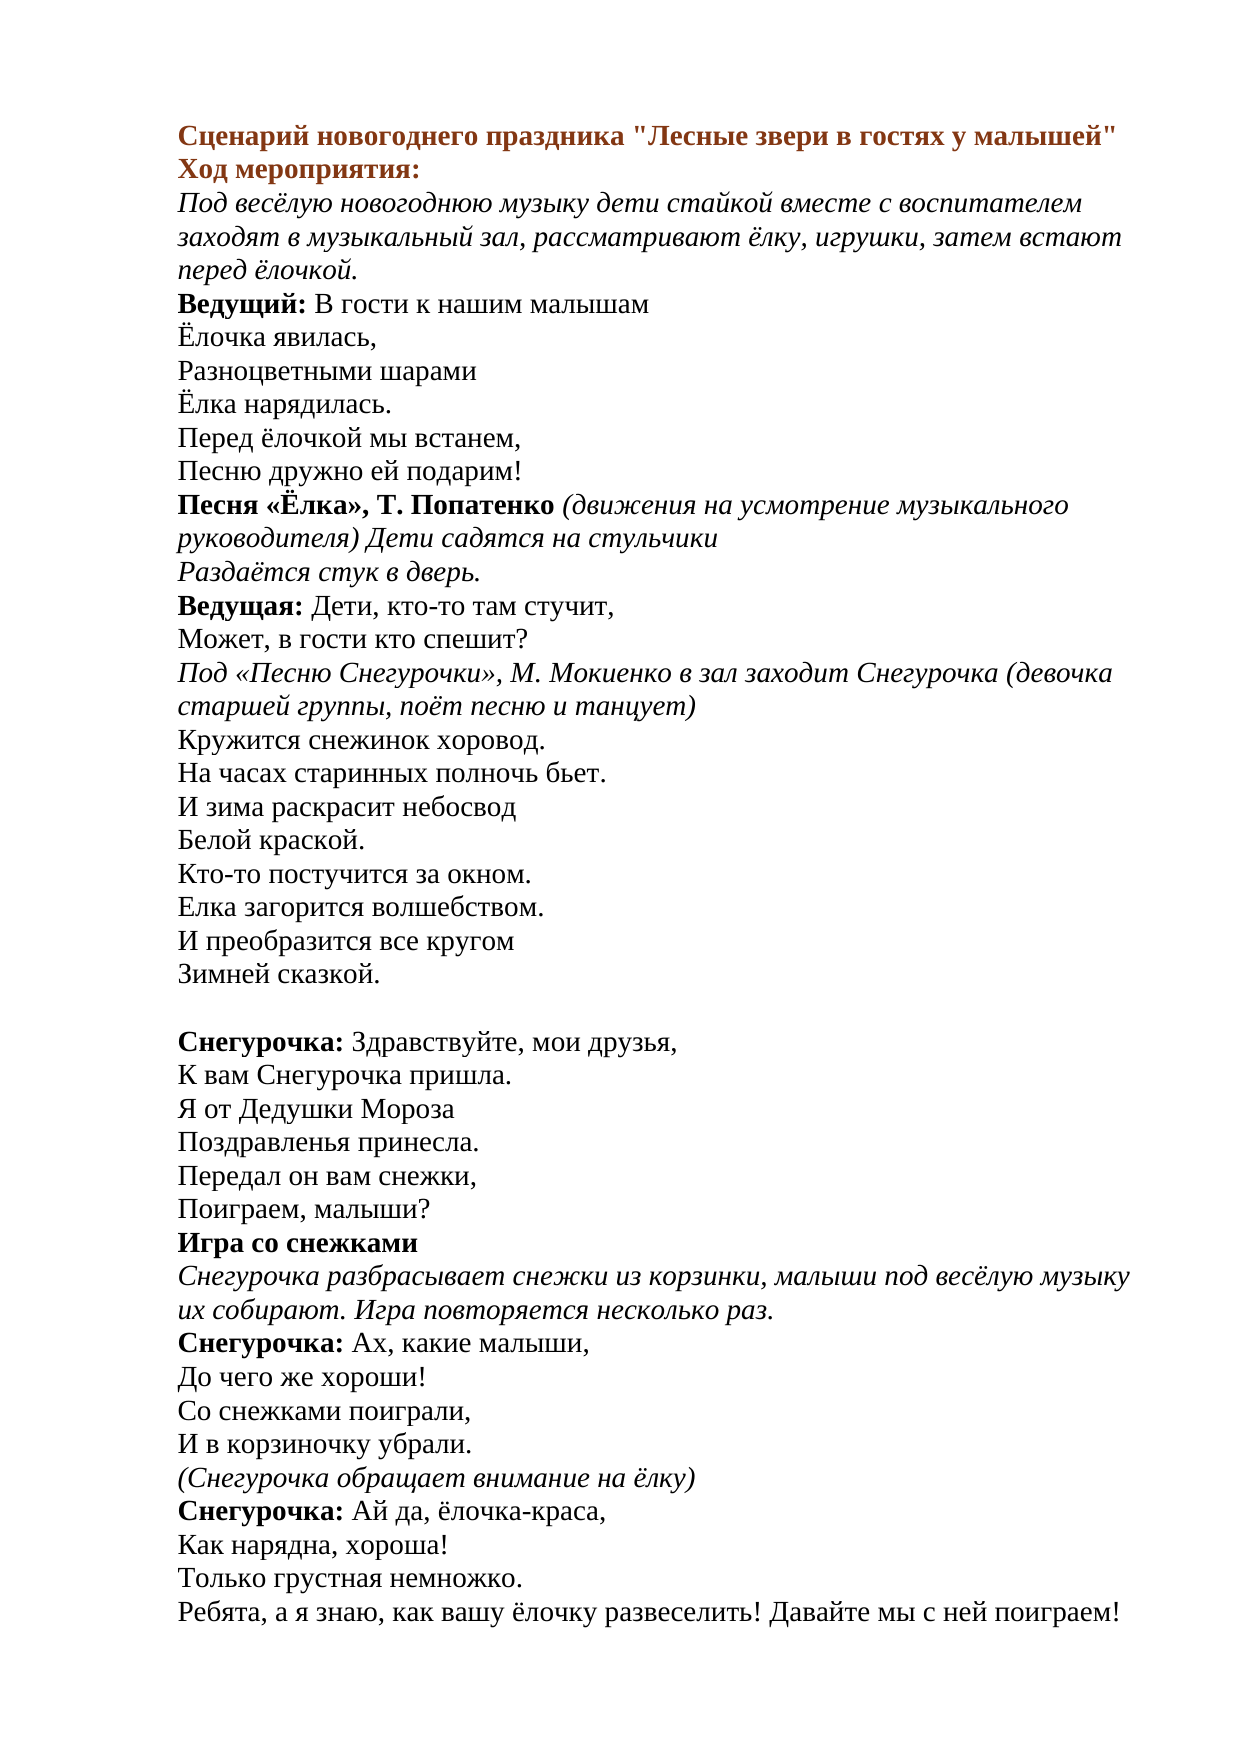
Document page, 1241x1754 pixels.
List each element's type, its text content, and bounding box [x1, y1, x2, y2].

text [177, 185, 1152, 1627]
text Ход мероприятия: [177, 152, 1152, 185]
text Сценарий новогоднего праздника "Лесные звери в гостях у малышей" [177, 118, 1152, 152]
